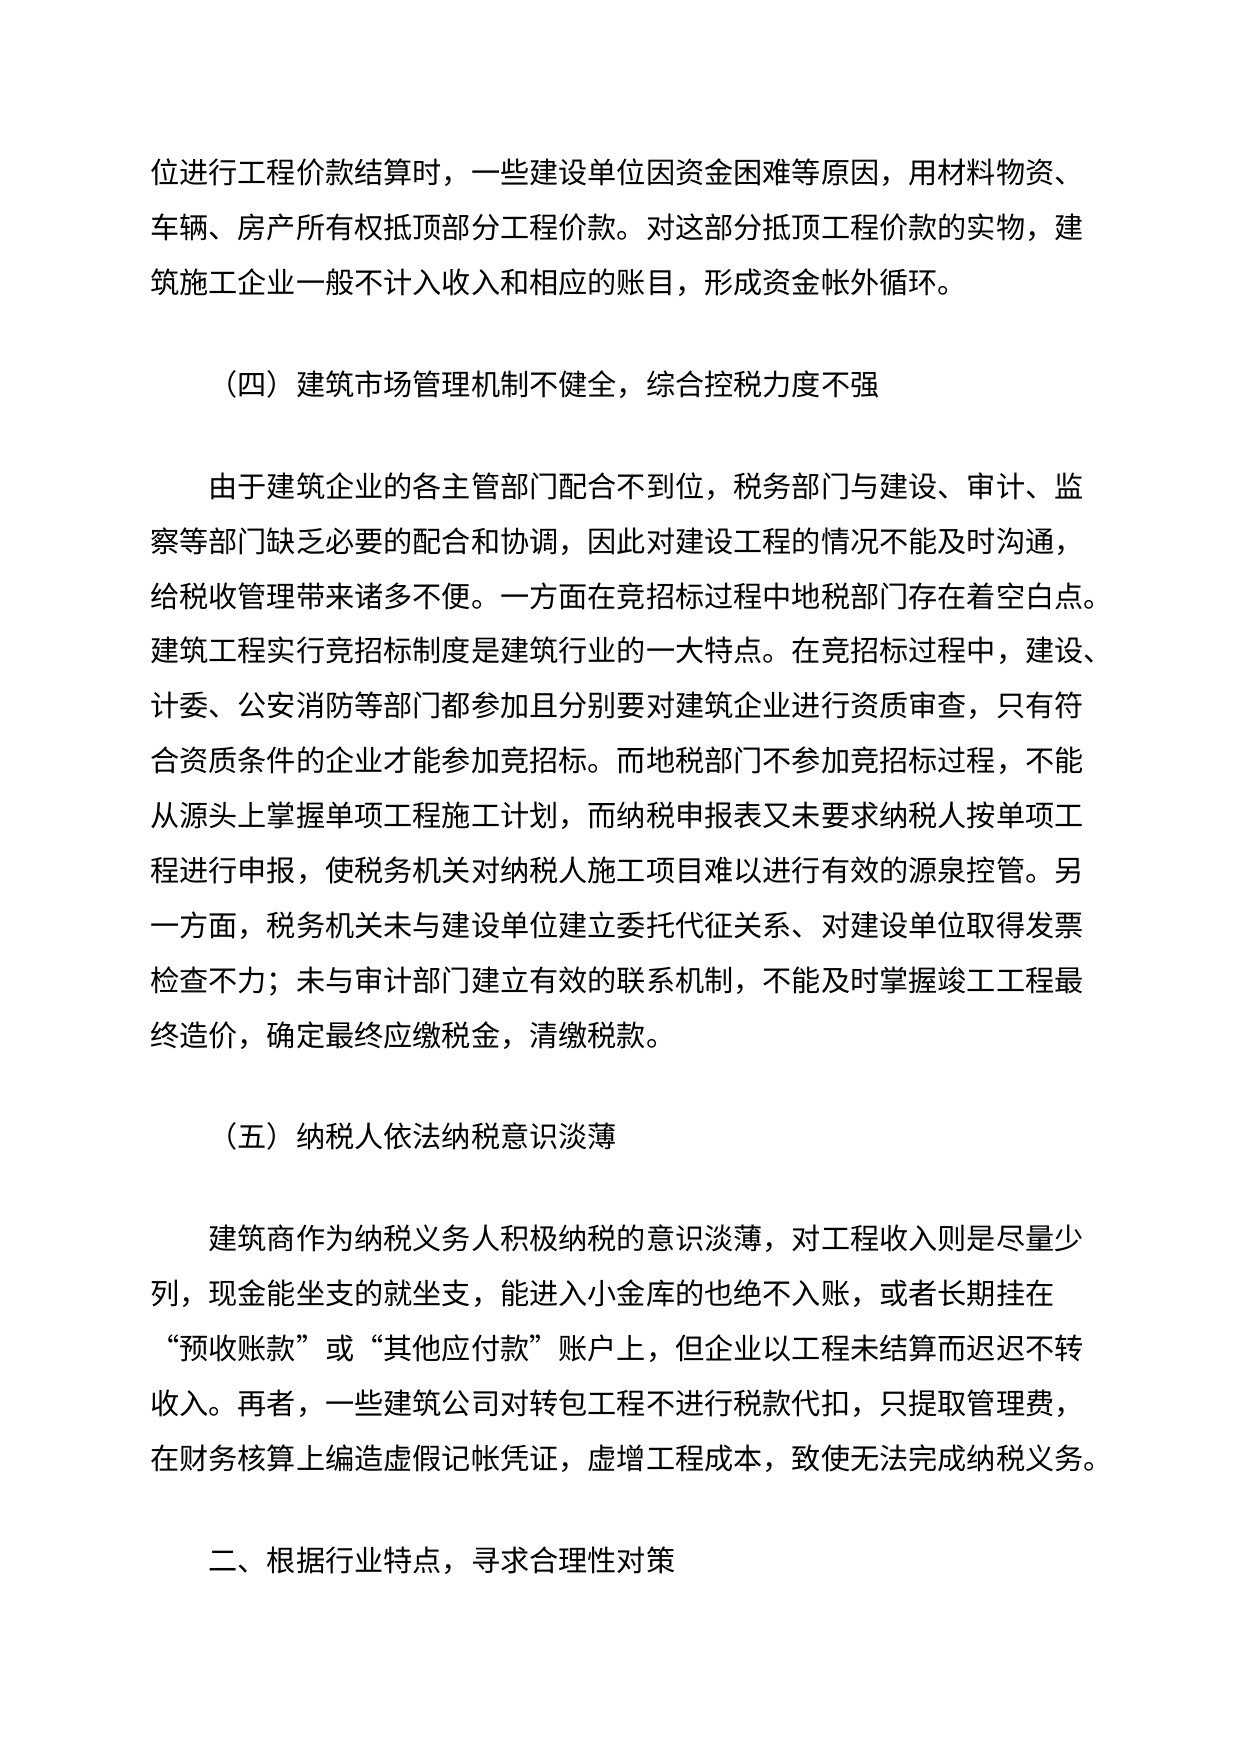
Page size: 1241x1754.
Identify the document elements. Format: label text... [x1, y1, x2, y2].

text 二、根据行业特点，寻求合理性对策 [150, 1537, 1090, 1579]
text （五）纳税人依法纳税意识淡薄 [150, 1114, 1090, 1156]
text （四）建筑市场管理机制不健全，综合控税力度不强 [150, 362, 1090, 404]
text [150, 150, 1090, 302]
text 由于建筑企业的各主管部门配合不到位，税务部门与建设、审计、监察等部门缺乏必要的配合和协调，因此对建设工程的情况不能及时沟通，给税收管理带来诸多不便。一方面在竞招标过程中地税部门存在着空白点。建筑工程实行竞招标制度是建筑行业的一大特点。在竞招标过程中，建设、计委、公安消防等部门都参加且分别要对建筑企业进行资质审查，只有符合资质条件的企业才能参加竞招标。而地税部门不参加竞招标过程，不能从源头上掌握单项工程施工计划，而纳税申报表又未要求纳税人按单项工程进行申报，使税务机关对纳税人施工项目难以进行有效的源泉控管。另一方面，税务机关未与建设单位建立委托代征关系、对建设单位取得发票检查不力；未与审计部门建立有效的联系机制，不能及时掌握竣工工程最终造价，确定最终应缴税金，清缴税款。 [150, 463, 1090, 1054]
text 建筑商作为纳税义务人积极纳税的意识淡薄，对工程收入则是尽量少列，现金能坐支的就坐支，能进入小金库的也绝不入账，或者长期挂在“预收账款”或“其他应付款”账户上，但企业以工程未结算而迟迟不转收入。再者，一些建筑公司对转包工程不进行税款代扣，只提取管理费，在财务核算上编造虚假记帐凭证，虚增工程成本，致使无法完成纳税义务。 [150, 1216, 1090, 1478]
